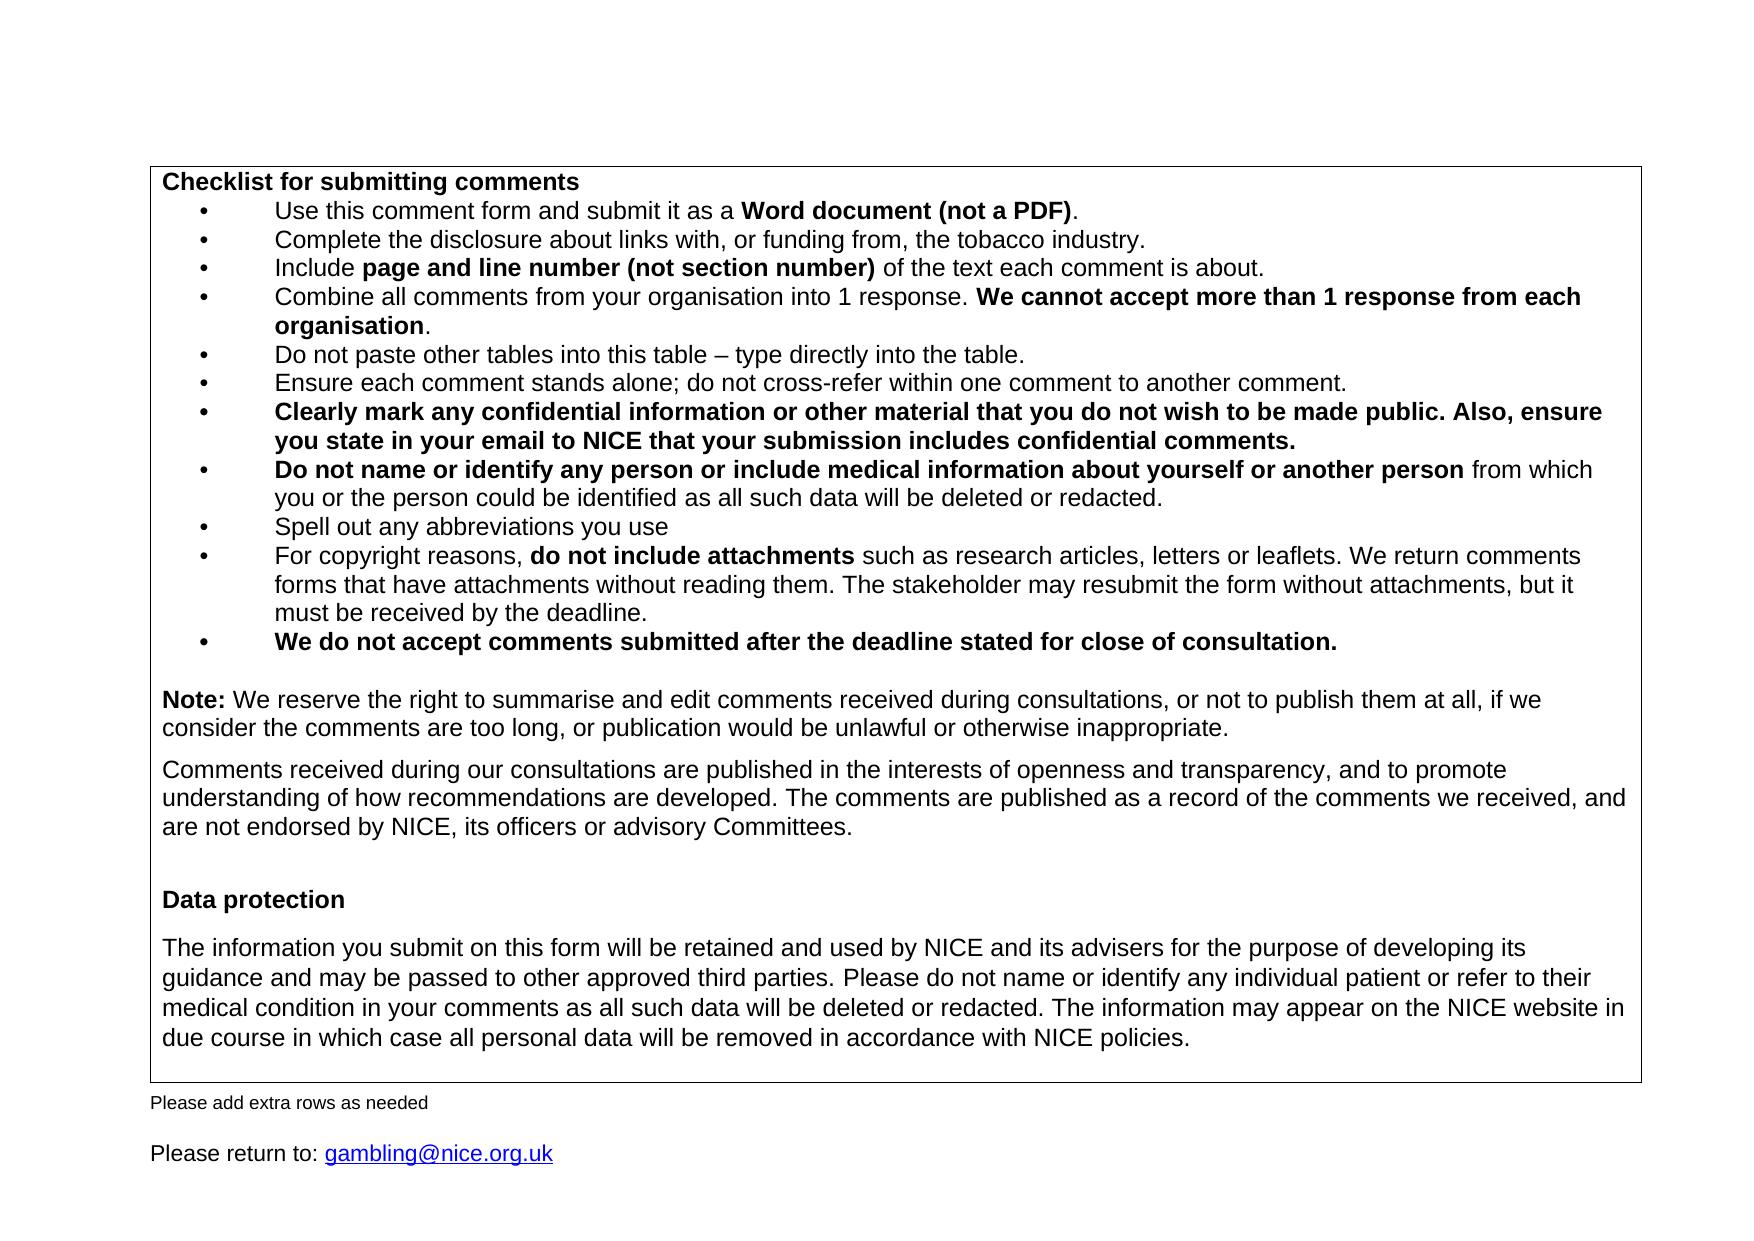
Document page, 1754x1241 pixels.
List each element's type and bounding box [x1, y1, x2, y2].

table_header [151, 167, 1641, 1082]
